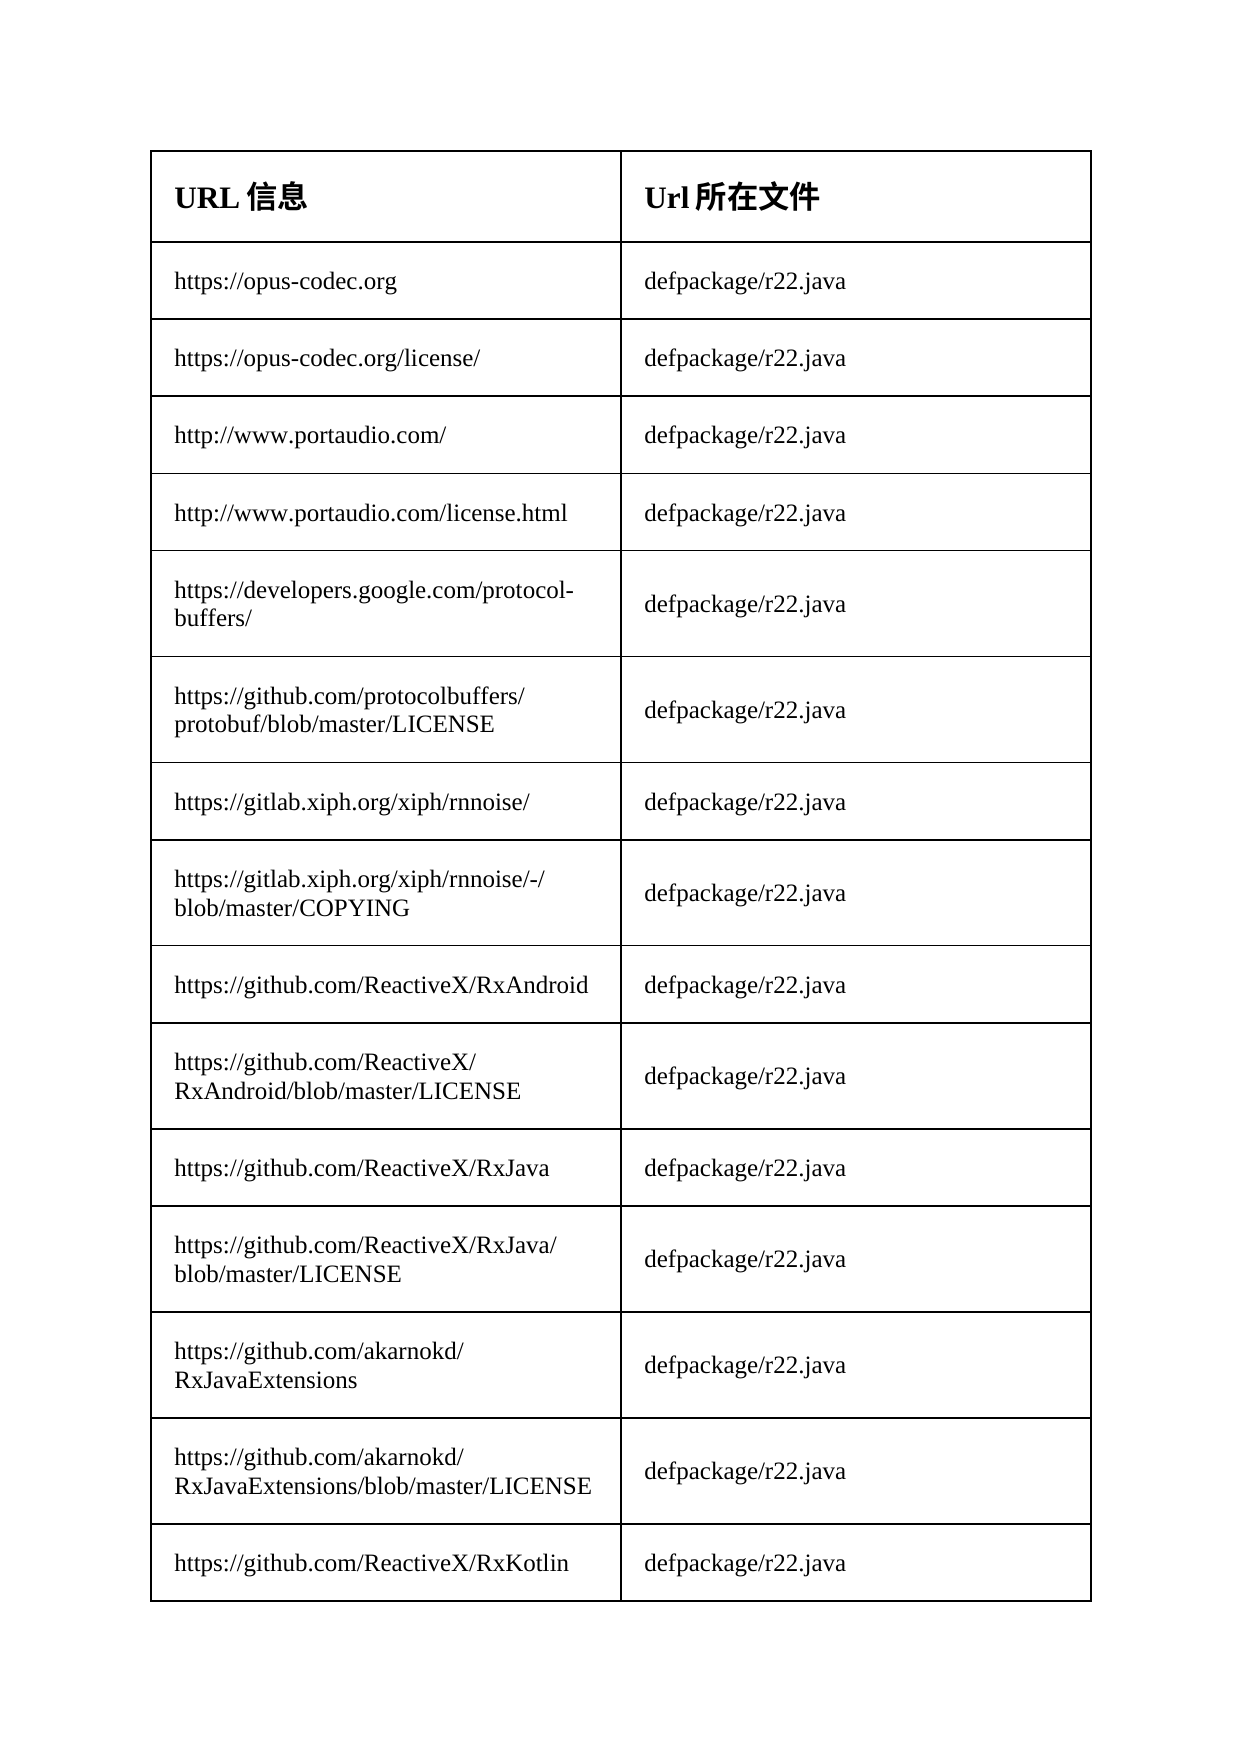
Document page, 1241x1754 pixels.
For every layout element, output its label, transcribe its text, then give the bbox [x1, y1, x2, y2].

table_cell defpackage/r22.java [622, 1313, 1090, 1417]
table_cell defpackage/r22.java [622, 946, 1090, 1022]
table_cell http://www.portaudio.com/license.html [152, 474, 620, 550]
table_cell defpackage/r22.java [622, 1207, 1090, 1311]
table_cell https://gitlab.xiph.org/xiph/rnnoise/ [152, 763, 620, 839]
table_cell defpackage/r22.java [622, 657, 1090, 762]
table_cell https://github.com/akarnokd/RxJavaExtensions/blob/master/LICENSE [152, 1419, 620, 1523]
table_cell defpackage/r22.java [622, 1419, 1090, 1523]
table_cell defpackage/r22.java [622, 397, 1090, 473]
table_cell defpackage/r22.java [622, 243, 1090, 318]
table_cell https://github.com/ReactiveX/RxJava/blob/master/LICENSE [152, 1207, 620, 1311]
table_cell defpackage/r22.java [622, 551, 1090, 656]
table_cell defpackage/r22.java [622, 1024, 1090, 1128]
table_cell defpackage/r22.java [622, 1525, 1090, 1600]
table_cell https://developers.google.com/protocol-buffers/ [152, 551, 620, 656]
table_cell https://github.com/ReactiveX/RxKotlin [152, 1525, 620, 1600]
table_header Url所在文件 [622, 152, 1090, 241]
table_cell http://www.portaudio.com/ [152, 397, 620, 473]
table_cell https://opus-codec.org [152, 243, 620, 318]
table_cell https://github.com/protocolbuffers/protobuf/blob/master/LICENSE [152, 657, 620, 762]
table_cell https://github.com/ReactiveX/RxJava [152, 1130, 620, 1205]
table_header URL信息 [152, 152, 620, 241]
table_cell https://gitlab.xiph.org/xiph/rnnoise/-/blob/master/COPYING [152, 841, 620, 945]
table_cell defpackage/r22.java [622, 474, 1090, 550]
table_cell https://github.com/ReactiveX/RxAndroid/blob/master/LICENSE [152, 1024, 620, 1128]
table_cell defpackage/r22.java [622, 763, 1090, 839]
table_cell defpackage/r22.java [622, 841, 1090, 945]
table_cell defpackage/r22.java [622, 320, 1090, 395]
table_cell https://github.com/ReactiveX/RxAndroid [152, 946, 620, 1022]
table_cell https://github.com/akarnokd/RxJavaExtensions [152, 1313, 620, 1417]
table_cell https://opus-codec.org/license/ [152, 320, 620, 395]
table_cell defpackage/r22.java [622, 1130, 1090, 1205]
